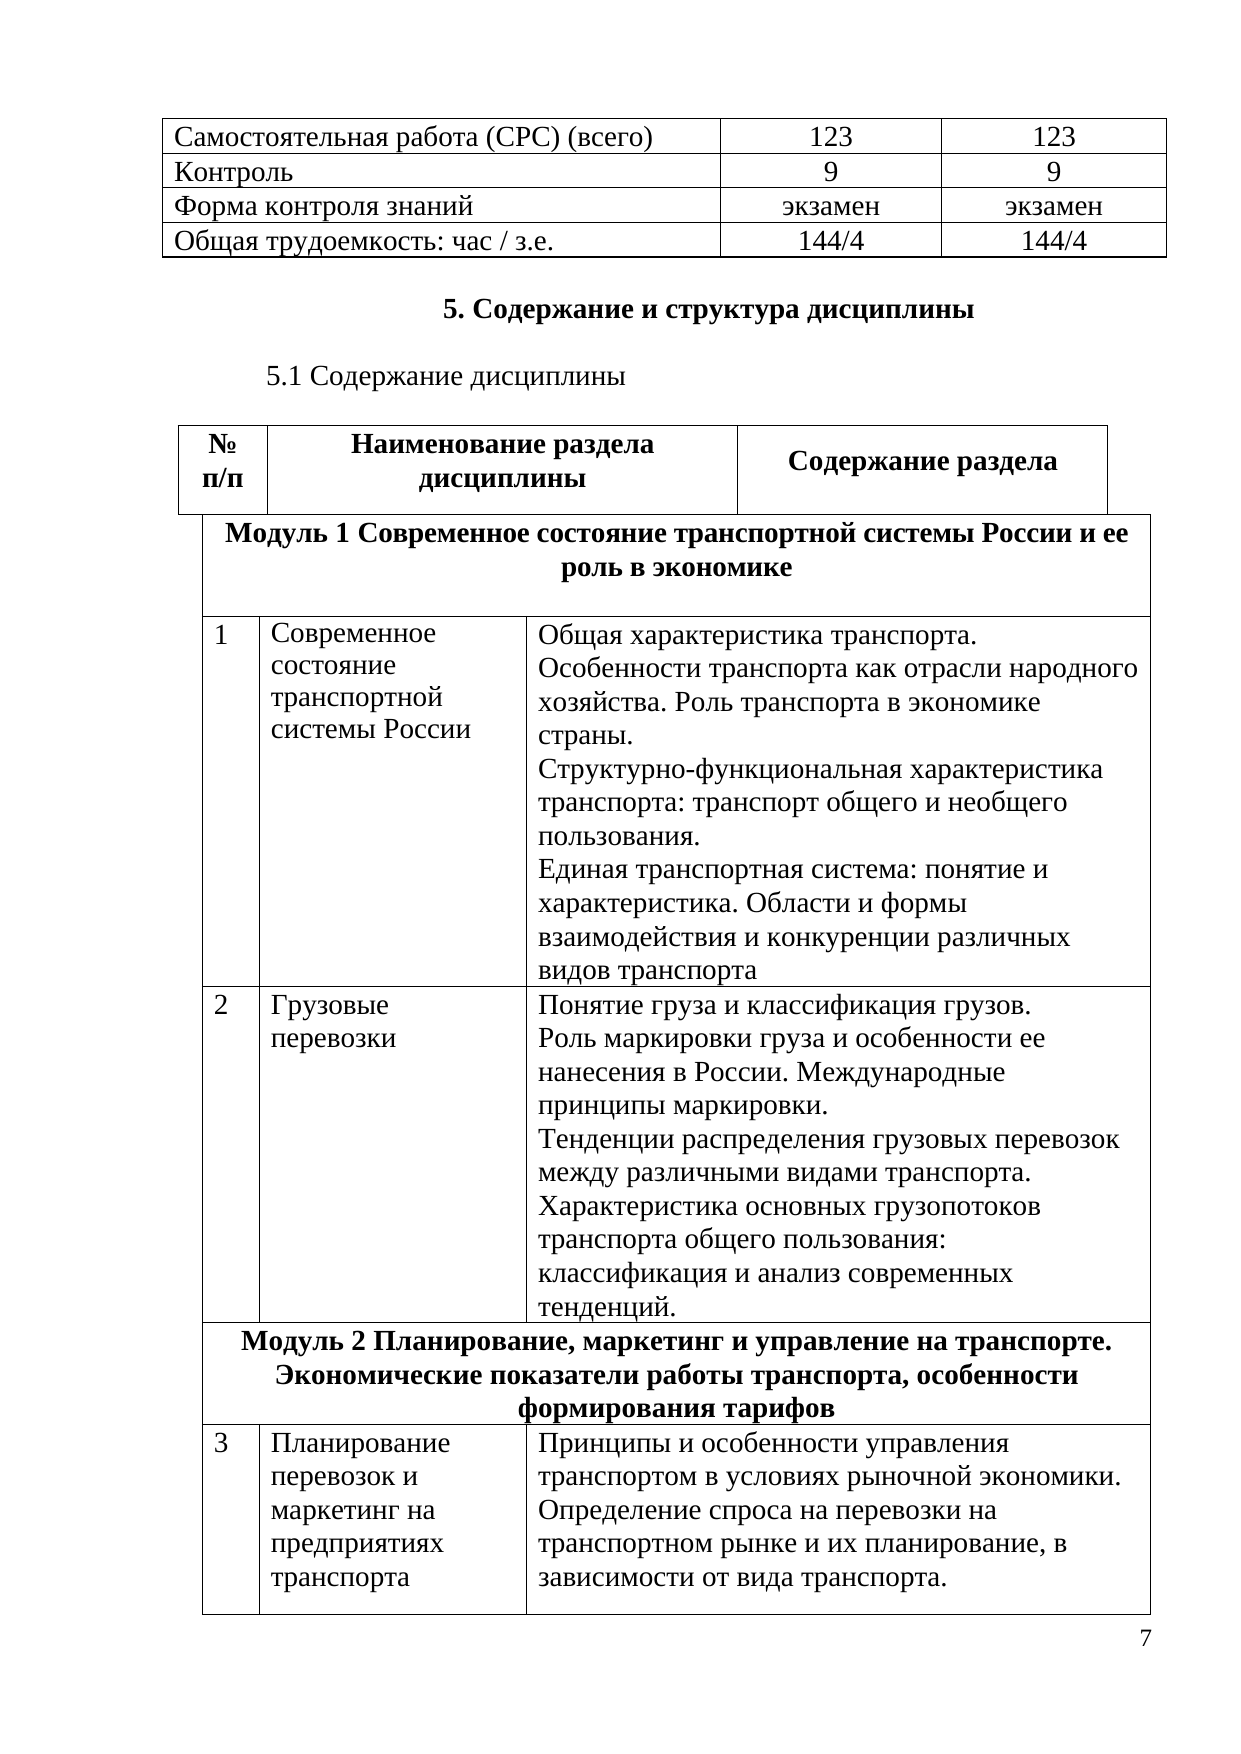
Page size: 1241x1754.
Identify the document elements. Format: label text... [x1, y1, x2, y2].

table_cell Модуль 2 Планирование, маркетинг и управление на транспорте. Экономические показатели работы транспорта, особенности формирования тарифов [203, 1323, 1150, 1424]
table_cell 9 [721, 154, 941, 187]
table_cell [527, 1425, 1150, 1613]
table_cell Понятие груза и классификация грузов. Роль маркировки груза и особенности ее нанесения в России. Международные принципы маркировки. Тенденции распределения грузовых перевозок между различными видами транспорта. Характеристика основных грузопотоков транспорта общего пользования: классификация и анализ современных тенденций. [527, 987, 1150, 1322]
text 5.1 Содержание дисциплины [177, 358, 1152, 392]
table_cell 9 [942, 154, 1166, 187]
table_cell Грузовые перевозки [260, 987, 526, 1322]
table_cell 2 [203, 987, 259, 1322]
table_header Наименование раздела дисциплины [268, 426, 737, 514]
table_cell Современное состояние транспортной системы России [260, 617, 526, 986]
table_cell Контроль [163, 154, 720, 187]
table_cell Самостоятельная работа (СРС) (всего) [163, 119, 720, 153]
table_cell Общая трудоемкость: час / з.е. [163, 223, 720, 256]
table_cell 3 [203, 1425, 259, 1613]
table_cell 1 [203, 617, 259, 986]
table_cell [260, 1425, 526, 1613]
table_cell 144/4 [942, 223, 1166, 256]
table_cell Общая характеристика транспорта. Особенности транспорта как отрасли народного хозяйства. Роль транспорта в экономике страны. Структурно-функциональная характеристика транспорта: транспорт общего и необщего пользования. Единая транспортная система: понятие и характеристика. Области и формы взаимодействия и конкуренции различных видов транспорта [527, 617, 1150, 986]
table_header № п/п [179, 426, 267, 514]
table_cell экзамен [721, 188, 941, 222]
table_header Содержание раздела [738, 426, 1107, 514]
table_cell экзамен [942, 188, 1166, 222]
text 5. Содержание и структура дисциплины [177, 291, 1152, 324]
table_cell Форма контроля знаний [163, 188, 720, 222]
table_cell Модуль 1 Современное состояние транспортной системы России и ее роль в экономике [203, 515, 1150, 616]
table_cell 144/4 [721, 223, 941, 256]
table_cell 123 [942, 119, 1166, 153]
table_cell 123 [721, 119, 941, 153]
